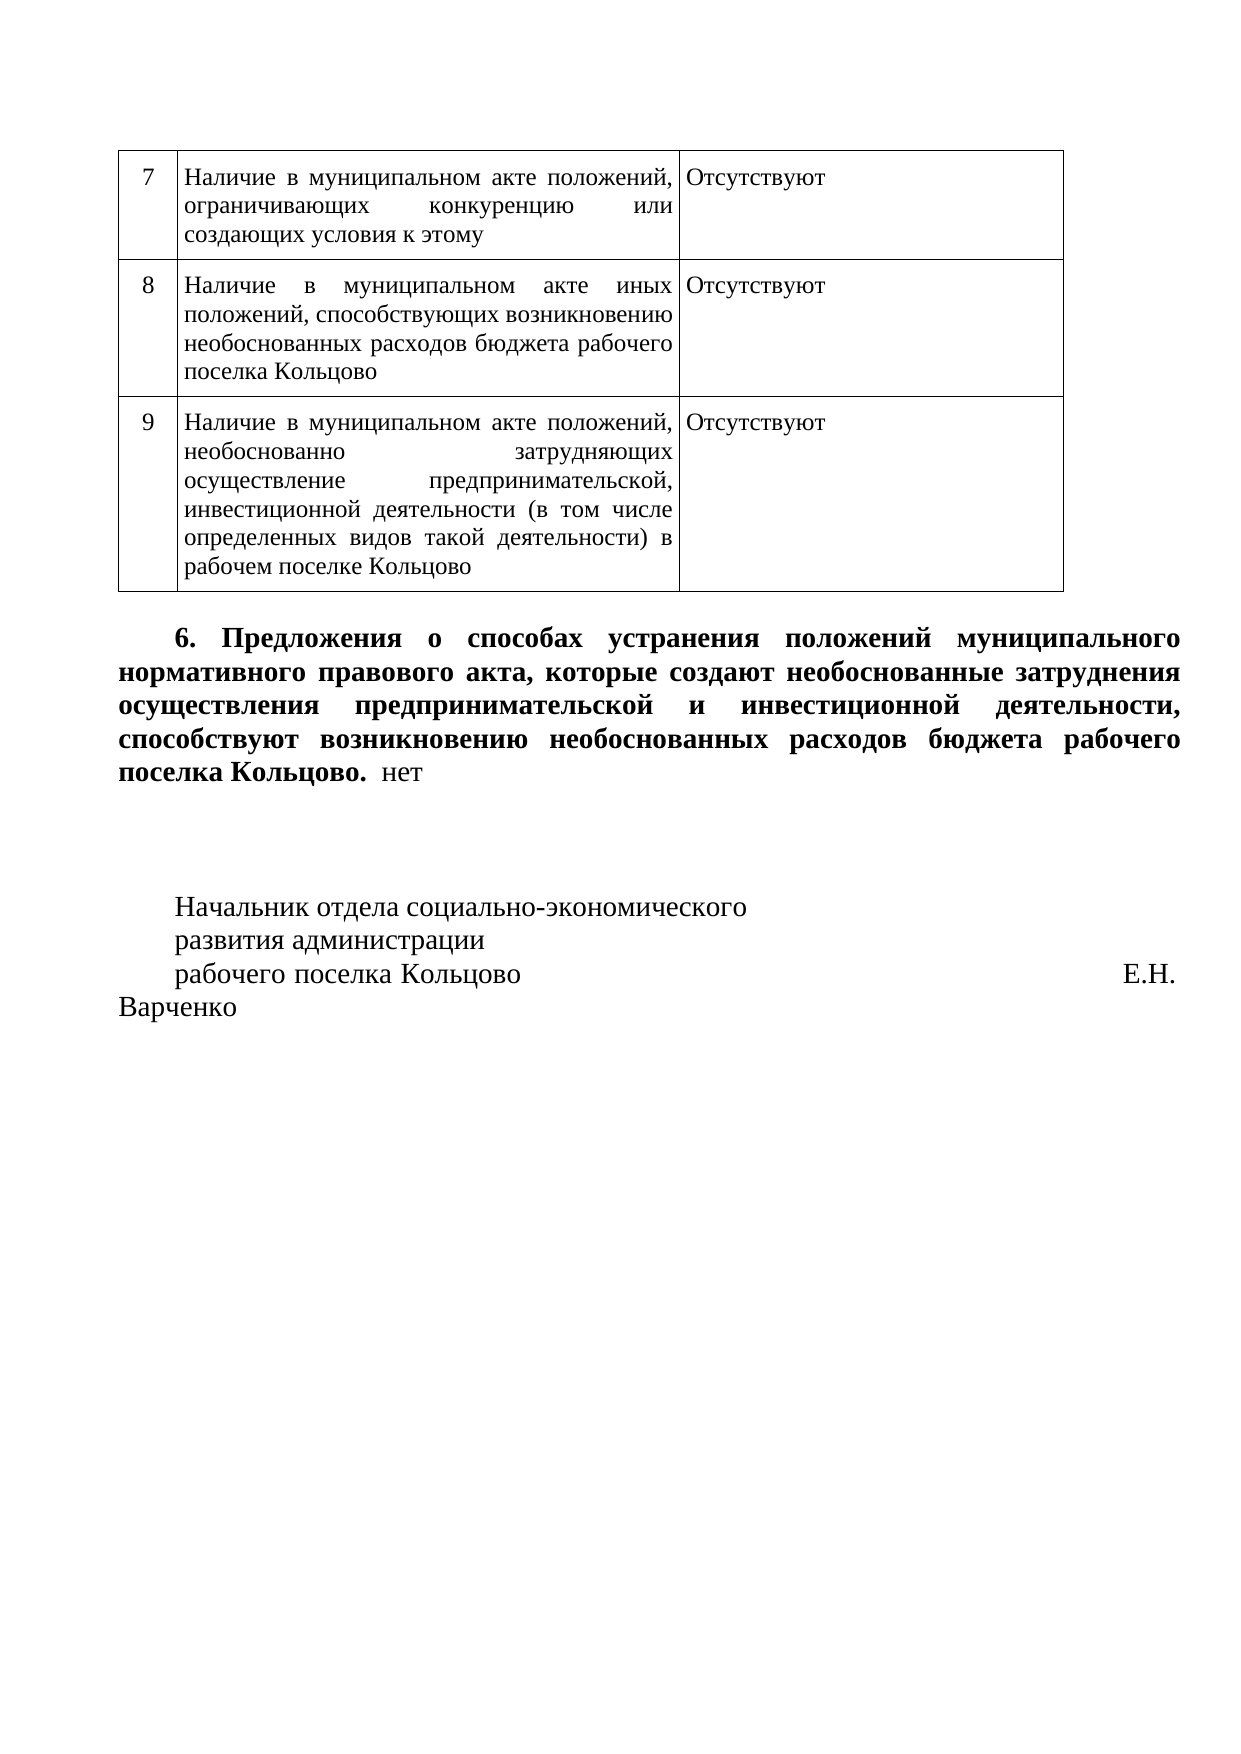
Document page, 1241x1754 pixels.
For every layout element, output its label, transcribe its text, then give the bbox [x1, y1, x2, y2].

table_cell 7 [119, 151, 177, 258]
table_cell 8 [119, 260, 177, 396]
table_cell 9 [119, 397, 177, 591]
table_cell Наличие в муниципальном акте положений, необоснованно затрудняющих осуществление предпринимательской, инвестиционной деятельности (в том числе определенных видов такой деятельности) в рабочем поселке Кольцово [178, 397, 679, 591]
text рабочего поселка Кольцово Е.Н. Варченко [118, 956, 1181, 1023]
table_cell Наличие в муниципальном акте положений, ограничивающих конкуренцию или создающих условия к этому [178, 151, 679, 258]
text развития администрации [118, 922, 1181, 956]
text Начальник отдела социально-экономического [118, 889, 1181, 922]
table_cell Отсутствуют [680, 260, 1063, 396]
table_cell Отсутствуют [680, 151, 1063, 258]
text 6. Предложения о способах устранения положений муниципального нормативного правового акта, которые создают необоснованные затруднения осуществления предпринимательской и инвестиционной деятельности, способствуют возникновению необоснованных расходов бюджета рабочего поселка Кольцово. нет [118, 620, 1181, 788]
table_cell Отсутствуют [680, 397, 1063, 591]
table_cell Наличие в муниципальном акте иных положений, способствующих возникновению необоснованных расходов бюджета рабочего поселка Кольцово [178, 260, 679, 396]
